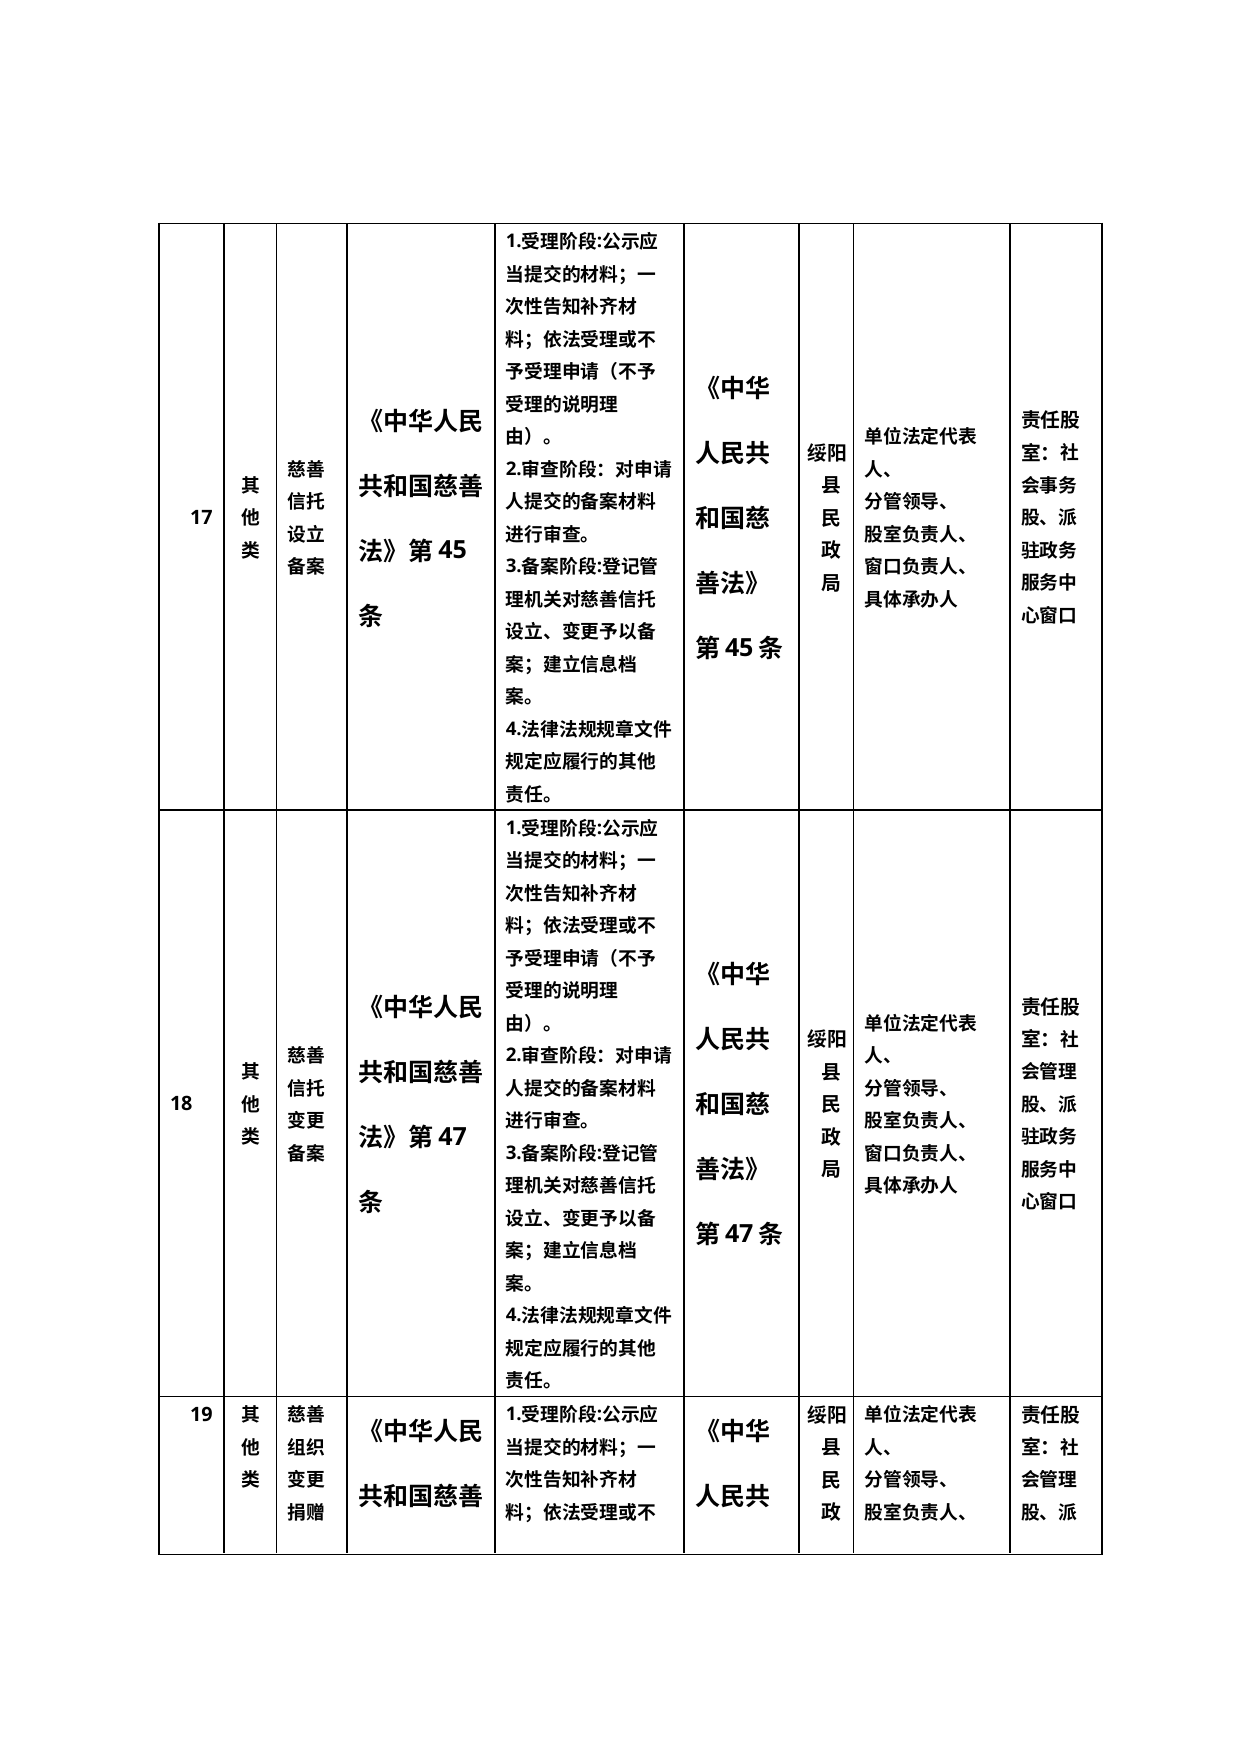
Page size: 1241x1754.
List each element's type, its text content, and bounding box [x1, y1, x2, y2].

table_cell 《中华人民共和国慈善法》第55条 [685, 1397, 798, 1553]
table_cell 19 [160, 1397, 223, 1553]
table_cell 慈善信托设立备案 [277, 224, 346, 809]
table_cell 慈善信托变更备案 [277, 811, 346, 1396]
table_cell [1011, 1397, 1101, 1553]
table_cell 18 [160, 811, 223, 1396]
table_cell 其他类 [225, 811, 276, 1396]
table_cell 1.受理阶段:公示应当提交的材料；一次性告知补齐材料；依法受理或不予受理申请（不予受理的说明理由）。 2.审查阶段：对申请人提交的备案材料进行审查。 3.备案阶段:登记管理机关对慈善信托设立、变更予以备案；建立信息档案。 4.法律法规规章文件规定应履行的其他责任。 [496, 811, 683, 1396]
table_cell 其他类 [225, 224, 276, 809]
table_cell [854, 1397, 1009, 1553]
table_cell 绥阳县民政局 [800, 811, 853, 1396]
table_cell 绥阳县民政局 [800, 1397, 853, 1553]
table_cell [496, 1397, 683, 1553]
table_cell 《中华人民共和国慈善法》第55条 [348, 1397, 494, 1553]
table_cell 其他类 [225, 1397, 276, 1553]
table_cell 17 [160, 224, 223, 809]
table_cell 《中华人民共和国慈善法》第47条 [685, 811, 798, 1396]
table_cell 绥阳县民政局 [800, 224, 853, 809]
table_cell 责任股室：社会管理股、派驻政务服务中心窗口 [1011, 811, 1101, 1396]
table_cell 《中华人民共和国慈善法》第45条 [685, 224, 798, 809]
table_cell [854, 224, 1009, 809]
table_cell 1.受理阶段:公示应当提交的材料；一次性告知补齐材料；依法受理或不予受理申请（不予受理的说明理由）。 2.审查阶段：对申请人提交的备案材料进行审查。 3.备案阶段:登记管理机关对慈善信托设立、变更予以备案；建立信息档案。 4.法律法规规章文件规定应履行的其他责任。 [496, 224, 683, 809]
table_cell 《中华人民共和国慈善法》第45条 [348, 224, 494, 809]
table_cell 慈善组织变更捐赠财产用途备案 [277, 1397, 346, 1553]
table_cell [1011, 224, 1101, 809]
table_cell 《中华人民共和国慈善法》第47条 [348, 811, 494, 1396]
table_cell 单位法定代表人、 分管领导、 股室负责人、 窗口负责人、 具体承办人 [854, 811, 1009, 1396]
